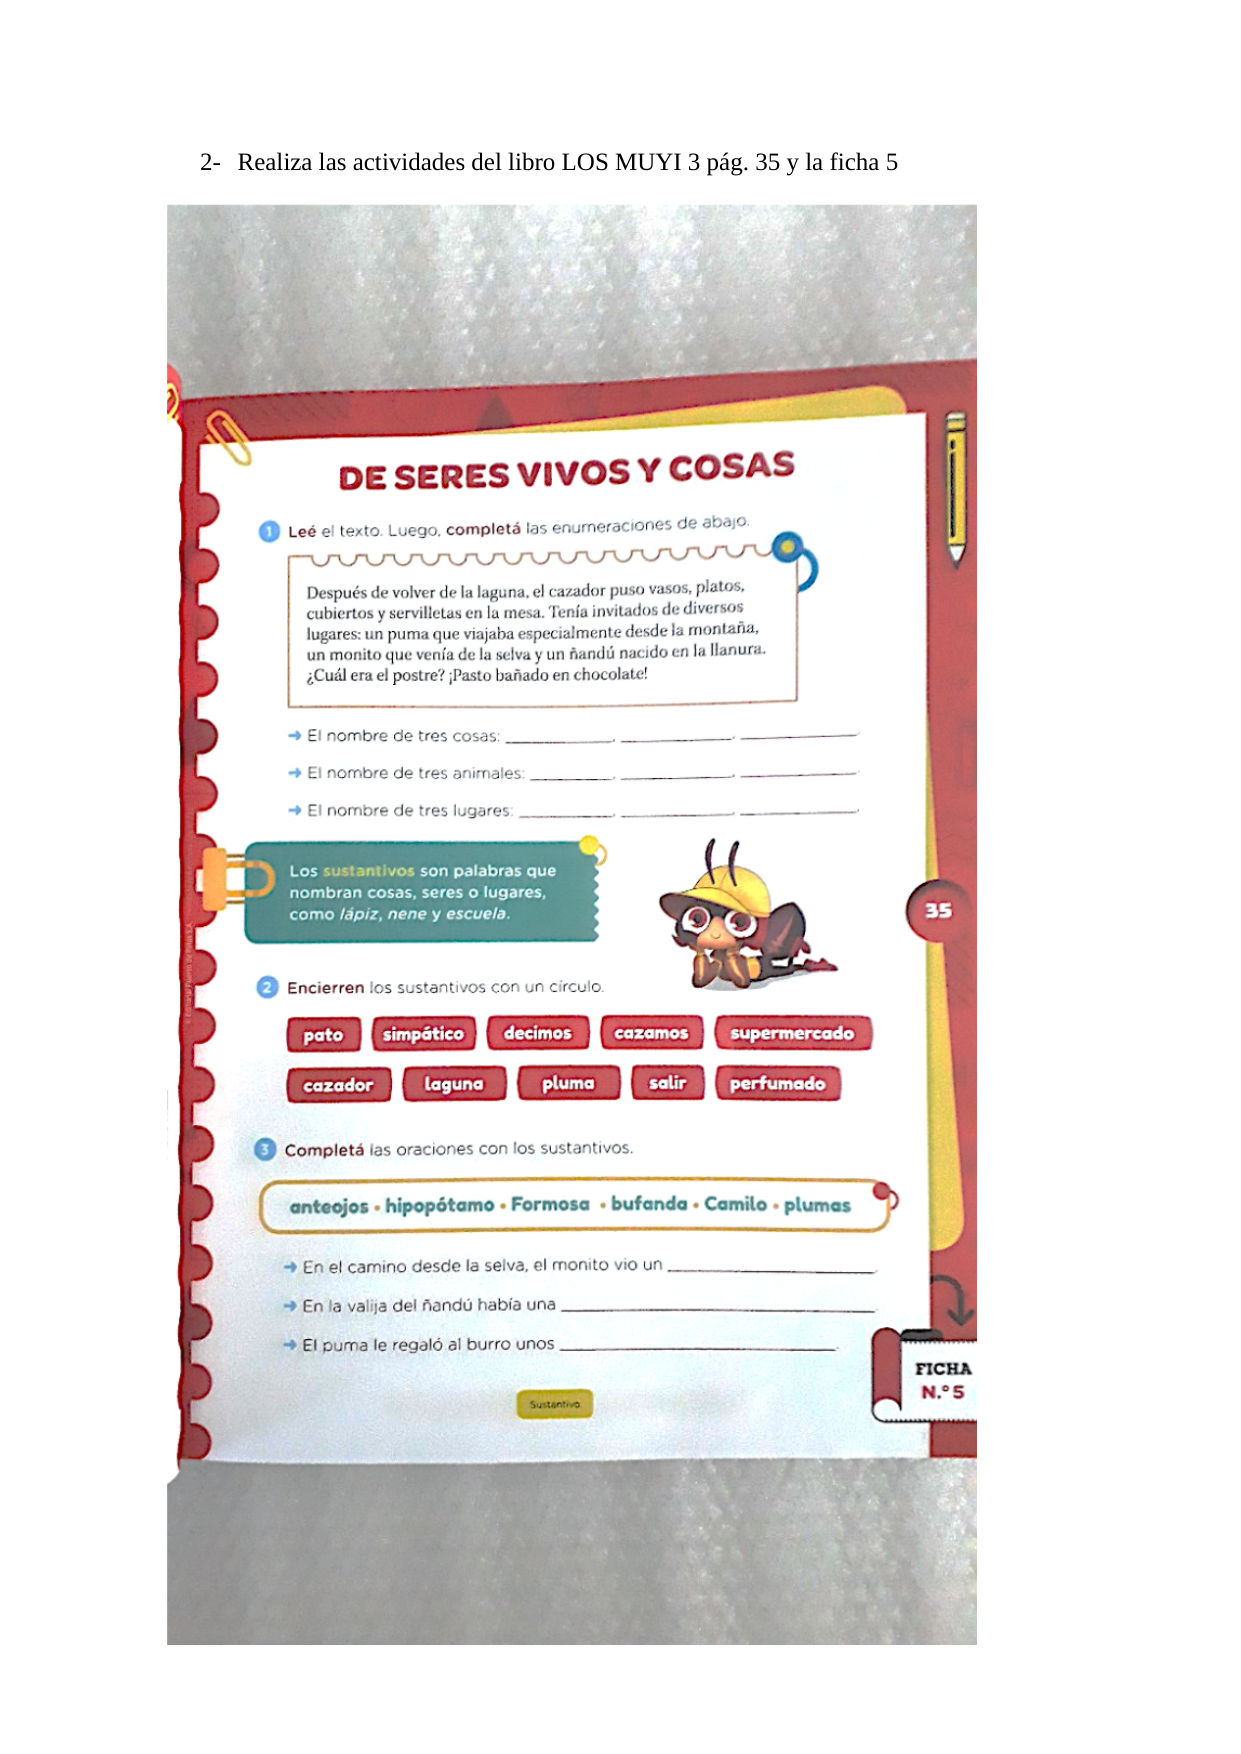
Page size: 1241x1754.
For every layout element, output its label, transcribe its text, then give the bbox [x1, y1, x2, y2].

list Realiza las actividades del libro LOS MUYI 3 pág. 35 y la ficha 5 [200, 147, 1167, 176]
picture [168, 206, 977, 1645]
